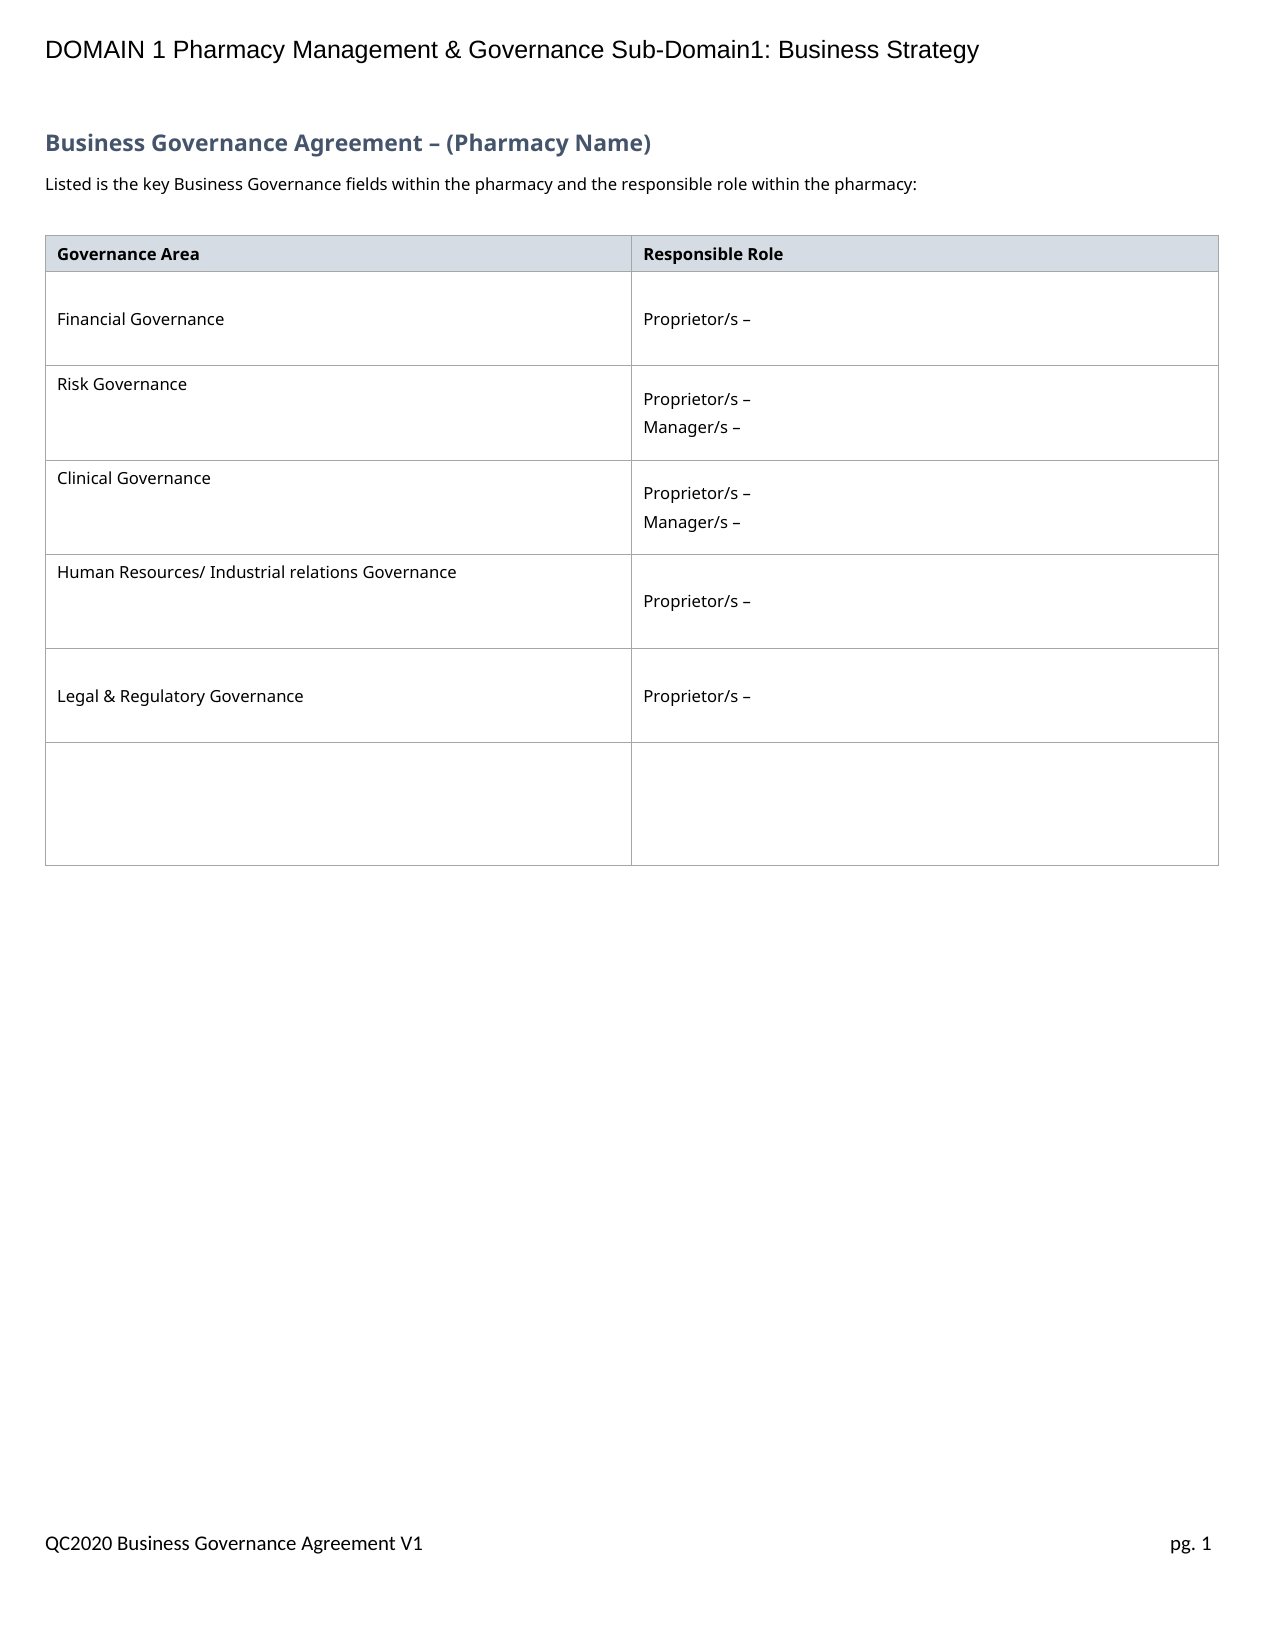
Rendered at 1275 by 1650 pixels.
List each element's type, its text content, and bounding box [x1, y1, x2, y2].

table_cell Clinical Governance [46, 461, 631, 554]
text Business Governance Agreement – (Pharmacy Name) [45, 127, 1230, 158]
table_cell Proprietor/s – Manager/s – [632, 461, 1218, 554]
table_cell Legal & Regulatory Governance [46, 649, 631, 742]
table_cell [632, 743, 1218, 865]
table_cell Proprietor/s – Manager/s – [632, 366, 1218, 459]
table_header Governance Area [46, 236, 631, 271]
table_cell Human Resources/ Industrial relations Governance [46, 555, 631, 648]
table_cell Financial Governance [46, 272, 631, 365]
table_header Responsible Role [632, 236, 1218, 271]
table_cell Proprietor/s – [632, 649, 1218, 742]
text Listed is the key Business Governance fields within the pharmacy and the responsible role within the pharmacy: [45, 172, 1230, 195]
table_cell Risk Governance [46, 366, 631, 459]
table_cell Proprietor/s – [632, 555, 1218, 648]
table_cell Proprietor/s – [632, 272, 1218, 365]
table_cell [46, 743, 631, 865]
